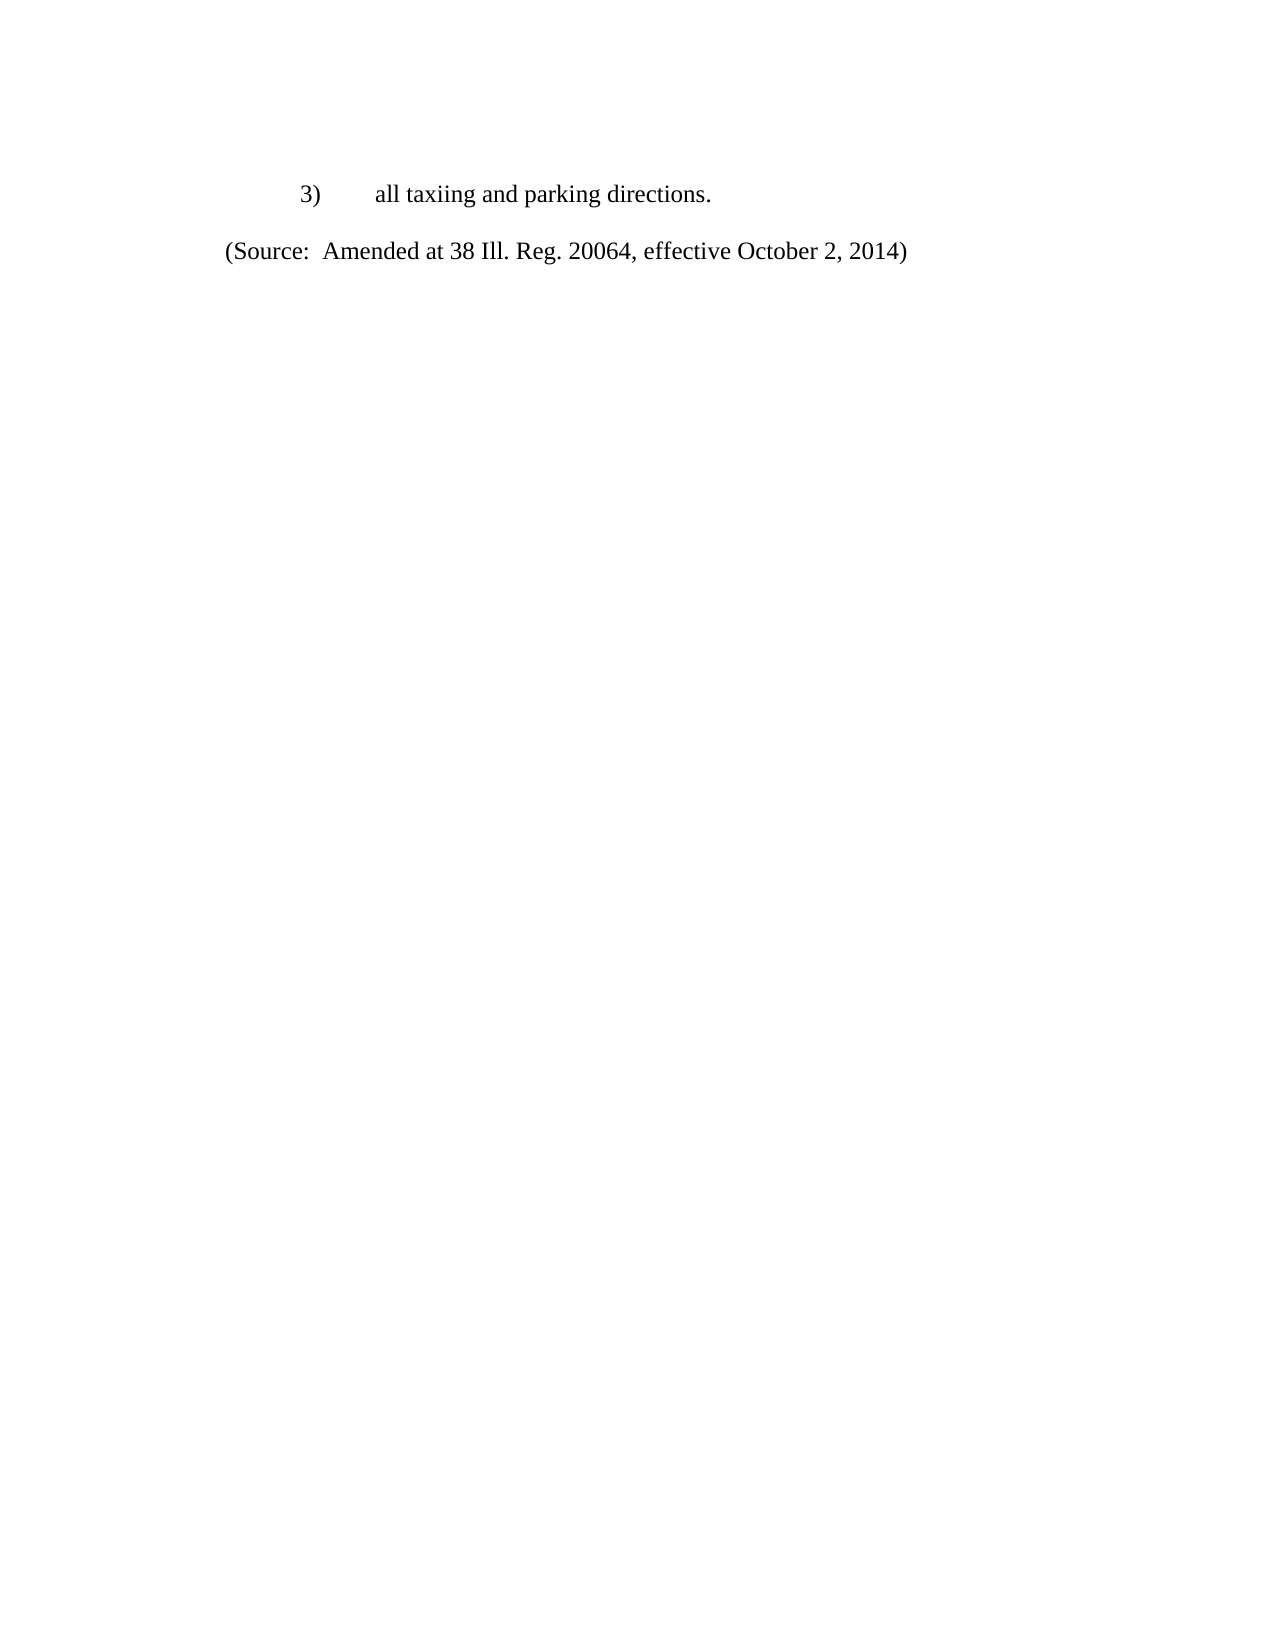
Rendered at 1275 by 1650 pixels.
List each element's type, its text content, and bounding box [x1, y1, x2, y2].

text 3) all taxiing and parking directions. [225, 179, 1125, 207]
text (Source: Amended at 38 Ill. Reg. 20064, effective October 2, 2014) [150, 236, 1125, 265]
